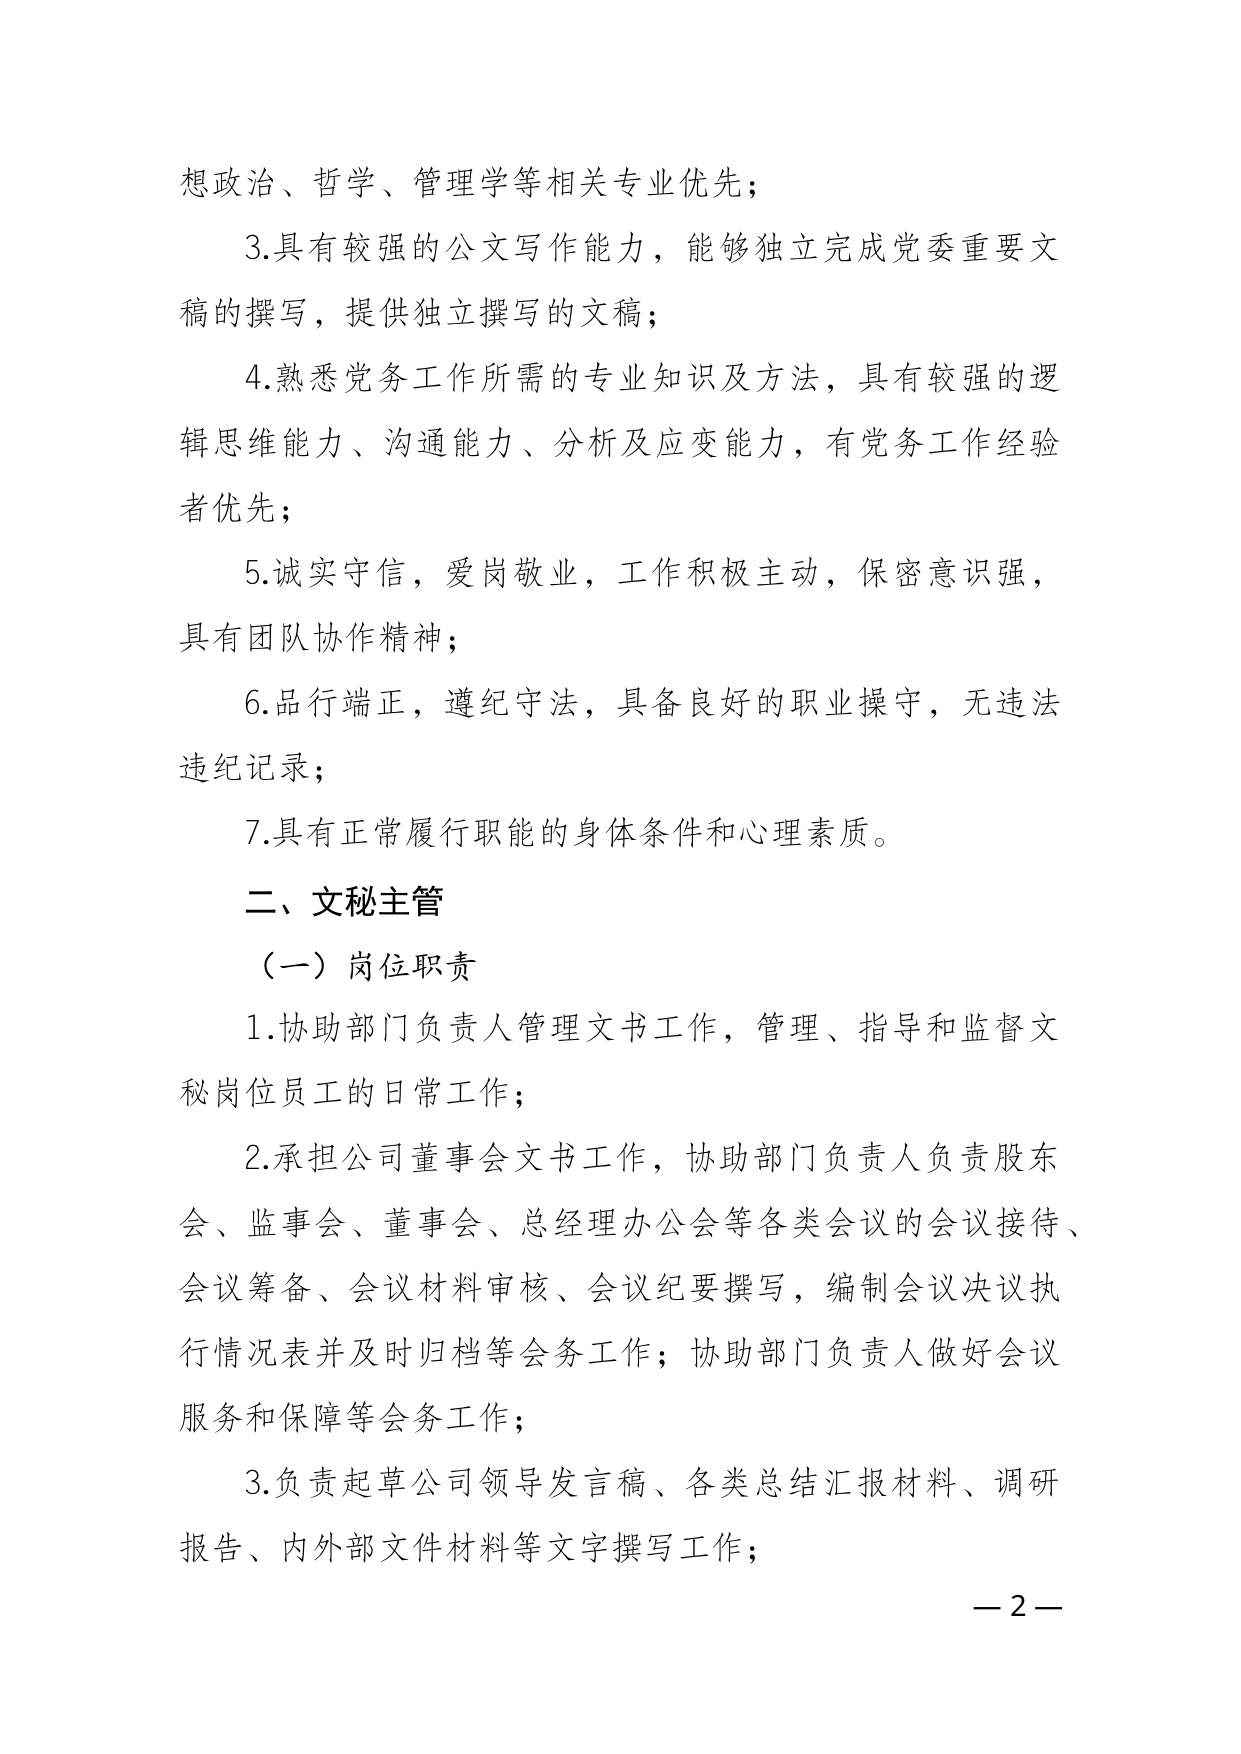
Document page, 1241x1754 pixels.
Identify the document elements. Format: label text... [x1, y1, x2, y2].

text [177, 152, 1063, 217]
text 6.品行端正，遵纪守法，具备良好的职业操守，无违法违纪记录； [177, 672, 1063, 802]
text 3.负责起草公司领导发言稿、各类总结汇报材料、调研报告、内外部文件材料等文字撰写工作； [177, 1452, 1063, 1582]
text 5.诚实守信，爱岗敬业，工作积极主动，保密意识强，具有团队协作精神； [177, 542, 1063, 672]
text 二、文秘主管 [177, 867, 1063, 932]
text 1.协助部门负责人管理文书工作，管理、指导和监督文秘岗位员工的日常工作； [177, 997, 1063, 1127]
text 4.熟悉党务工作所需的专业知识及方法，具有较强的逻辑思维能力、沟通能力、分析及应变能力，有党务工作经验者优先； [177, 347, 1063, 542]
text 2.承担公司董事会文书工作，协助部门负责人负责股东会、监事会、董事会、总经理办公会等各类会议的会议接待、会议筹备、会议材料审核、会议纪要撰写，编制会议决议执行情况表并及时归档等会务工作；协助部门负责人做好会议服务和保障等会务工作； [177, 1127, 1063, 1452]
text （一）岗位职责 [177, 932, 1063, 997]
text 3.具有较强的公文写作能力，能够独立完成党委重要文稿的撰写，提供独立撰写的文稿； [177, 217, 1063, 347]
text 7.具有正常履行职能的身体条件和心理素质。 [177, 802, 1063, 867]
